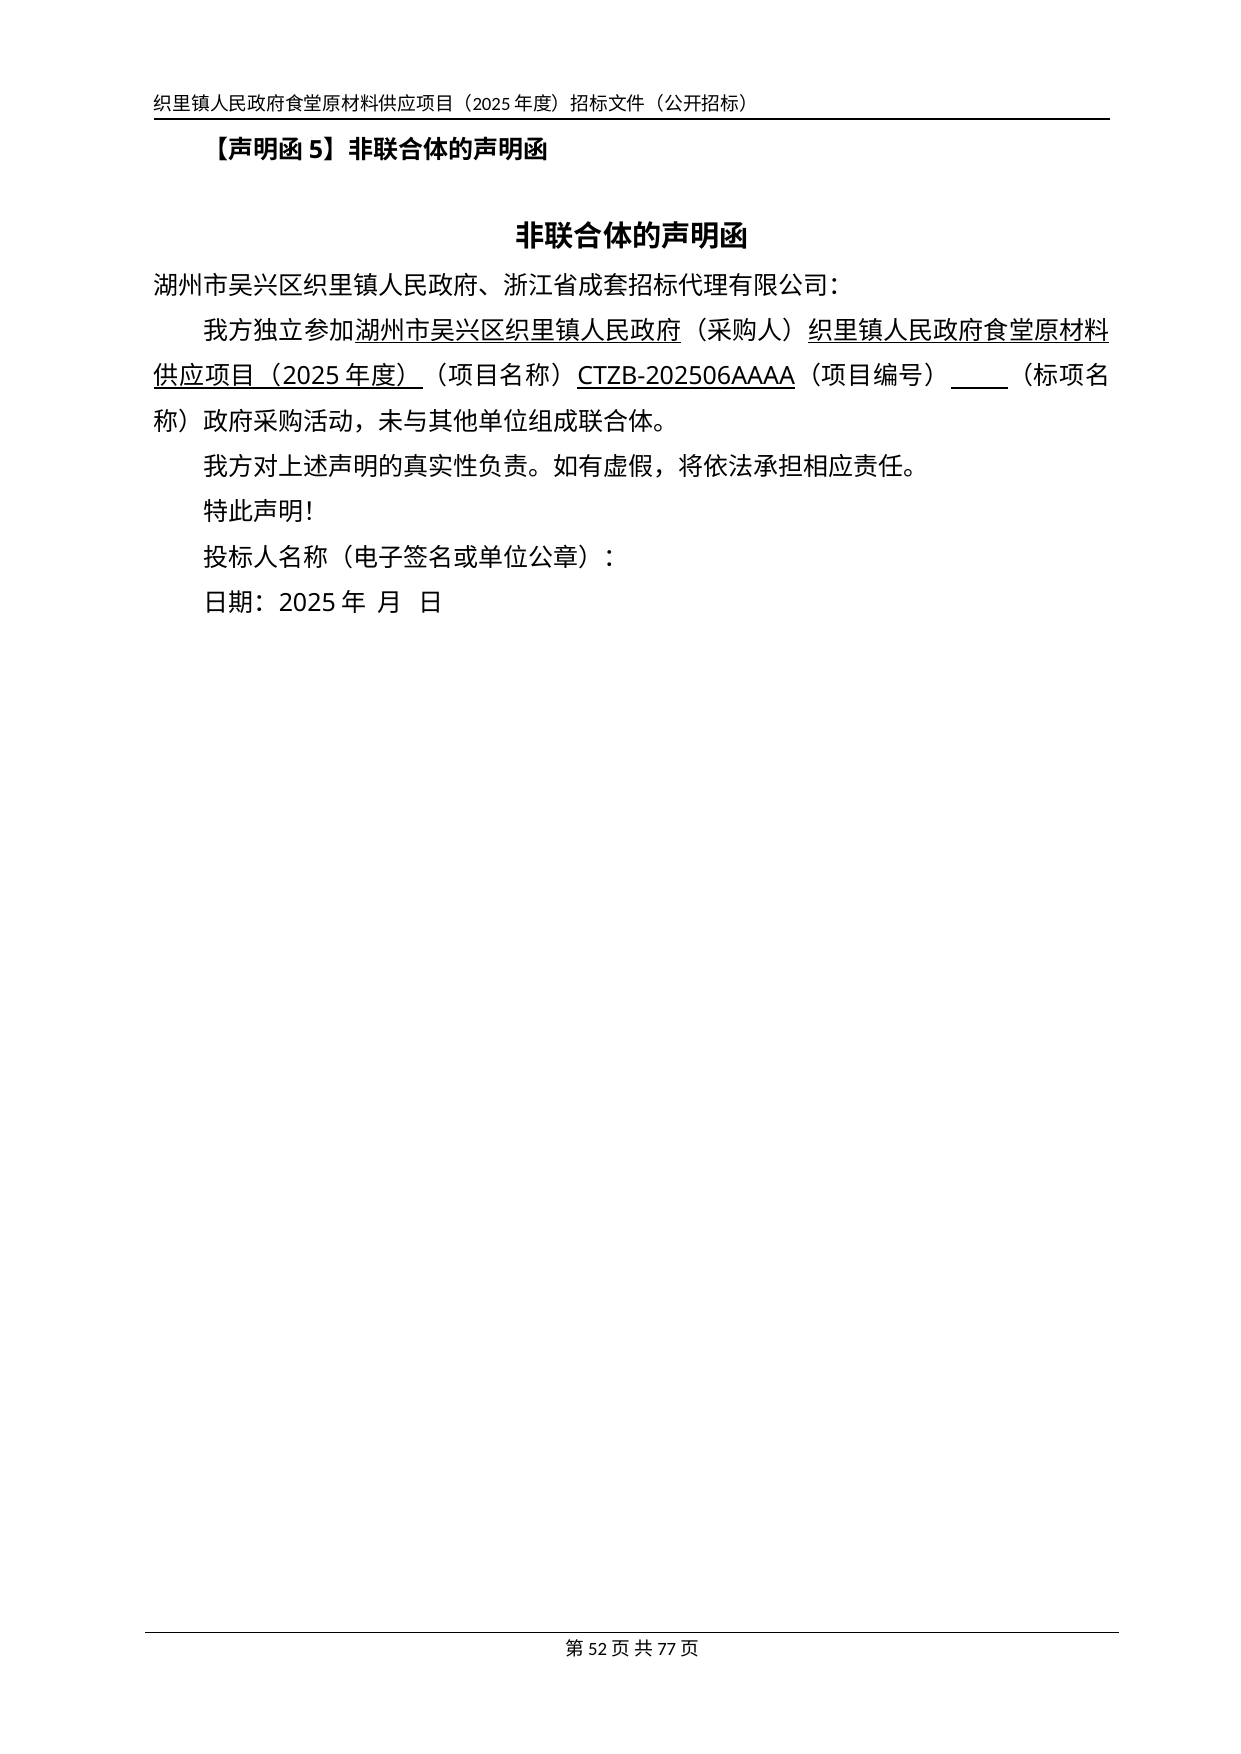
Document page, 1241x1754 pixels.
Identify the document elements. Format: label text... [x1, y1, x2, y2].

text 特此声明！ [153, 492, 1110, 528]
text 非联合体的声明函 [153, 212, 1110, 255]
text 我方独立参加湖州市吴兴区织里镇人民政府（采购人）织里镇人民政府食堂原材料供应项目（2025年度）（项目名称）CTZB-202506AAAA（项目编号） （标项名称）政府采购活动，未与其他单位组成联合体。 [153, 311, 1110, 437]
text 日期：2025年 月 日 [153, 582, 1110, 619]
text 湖州市吴兴区织里镇人民政府、浙江省成套招标代理有限公司： [153, 265, 1110, 301]
text 投标人名称（电子签名或单位公章）： [153, 537, 1110, 573]
text 我方对上述声明的真实性负责。如有虚假，将依法承担相应责任。 [153, 446, 1110, 483]
subtitle 【声明函5】非联合体的声明函 [153, 130, 1110, 166]
